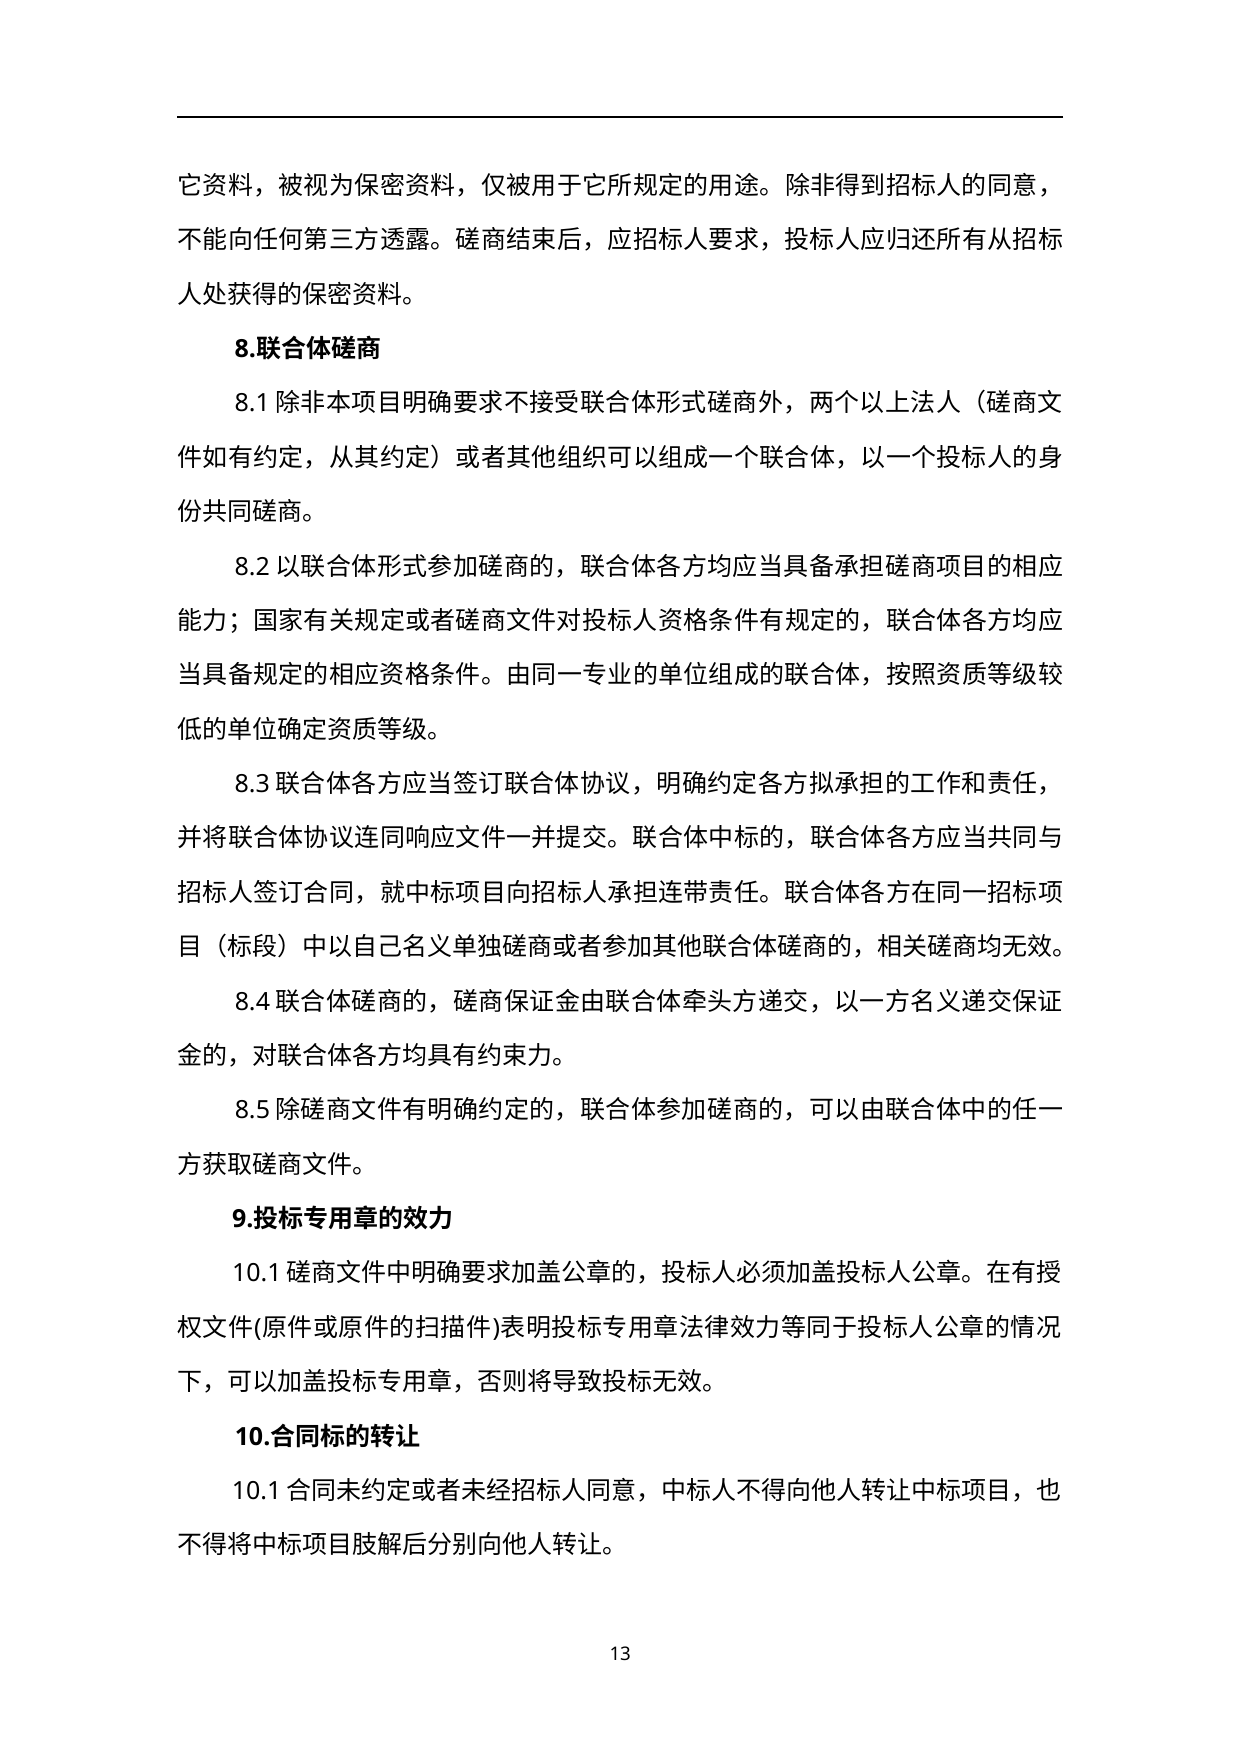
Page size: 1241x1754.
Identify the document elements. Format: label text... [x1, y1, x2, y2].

text 8.联合体磋商 [177, 328, 1063, 365]
text 8.4联合体磋商的，磋商保证金由联合体牵头方递交，以一方名义递交保证金的，对联合体各方均具有约束力。 [177, 981, 1063, 1072]
text 8.2以联合体形式参加磋商的，联合体各方均应当具备承担磋商项目的相应能力；国家有关规定或者磋商文件对投标人资格条件有规定的，联合体各方均应当具备规定的相应资格条件。由同一专业的单位组成的联合体，按照资质等级较低的单位确定资质等级。 [177, 546, 1063, 745]
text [177, 165, 1063, 310]
text 9.投标专用章的效力 [177, 1198, 1063, 1235]
text 10.1磋商文件中明确要求加盖公章的，投标人必须加盖投标人公章。在有授权文件(原件或原件的扫描件)表明投标专用章法律效力等同于投标人公章的情况下，可以加盖投标专用章，否则将导致投标无效。 [177, 1253, 1063, 1398]
text 8.3联合体各方应当签订联合体协议，明确约定各方拟承担的工作和责任，并将联合体协议连同响应文件一并提交。联合体中标的，联合体各方应当共同与招标人签订合同，就中标项目向招标人承担连带责任。联合体各方在同一招标项目（标段）中以自己名义单独磋商或者参加其他联合体磋商的，相关磋商均无效。 [177, 763, 1063, 963]
text 8.5除磋商文件有明确约定的，联合体参加磋商的，可以由联合体中的任一方获取磋商文件。 [177, 1090, 1063, 1180]
text 10.合同标的转让 [177, 1416, 1063, 1452]
text 10.1合同未约定或者未经招标人同意，中标人不得向他人转让中标项目，也不得将中标项目肢解后分别向他人转让。 [177, 1470, 1063, 1561]
text 8.1除非本项目明确要求不接受联合体形式磋商外，两个以上法人（磋商文件如有约定，从其约定）或者其他组织可以组成一个联合体，以一个投标人的身份共同磋商。 [177, 383, 1063, 528]
